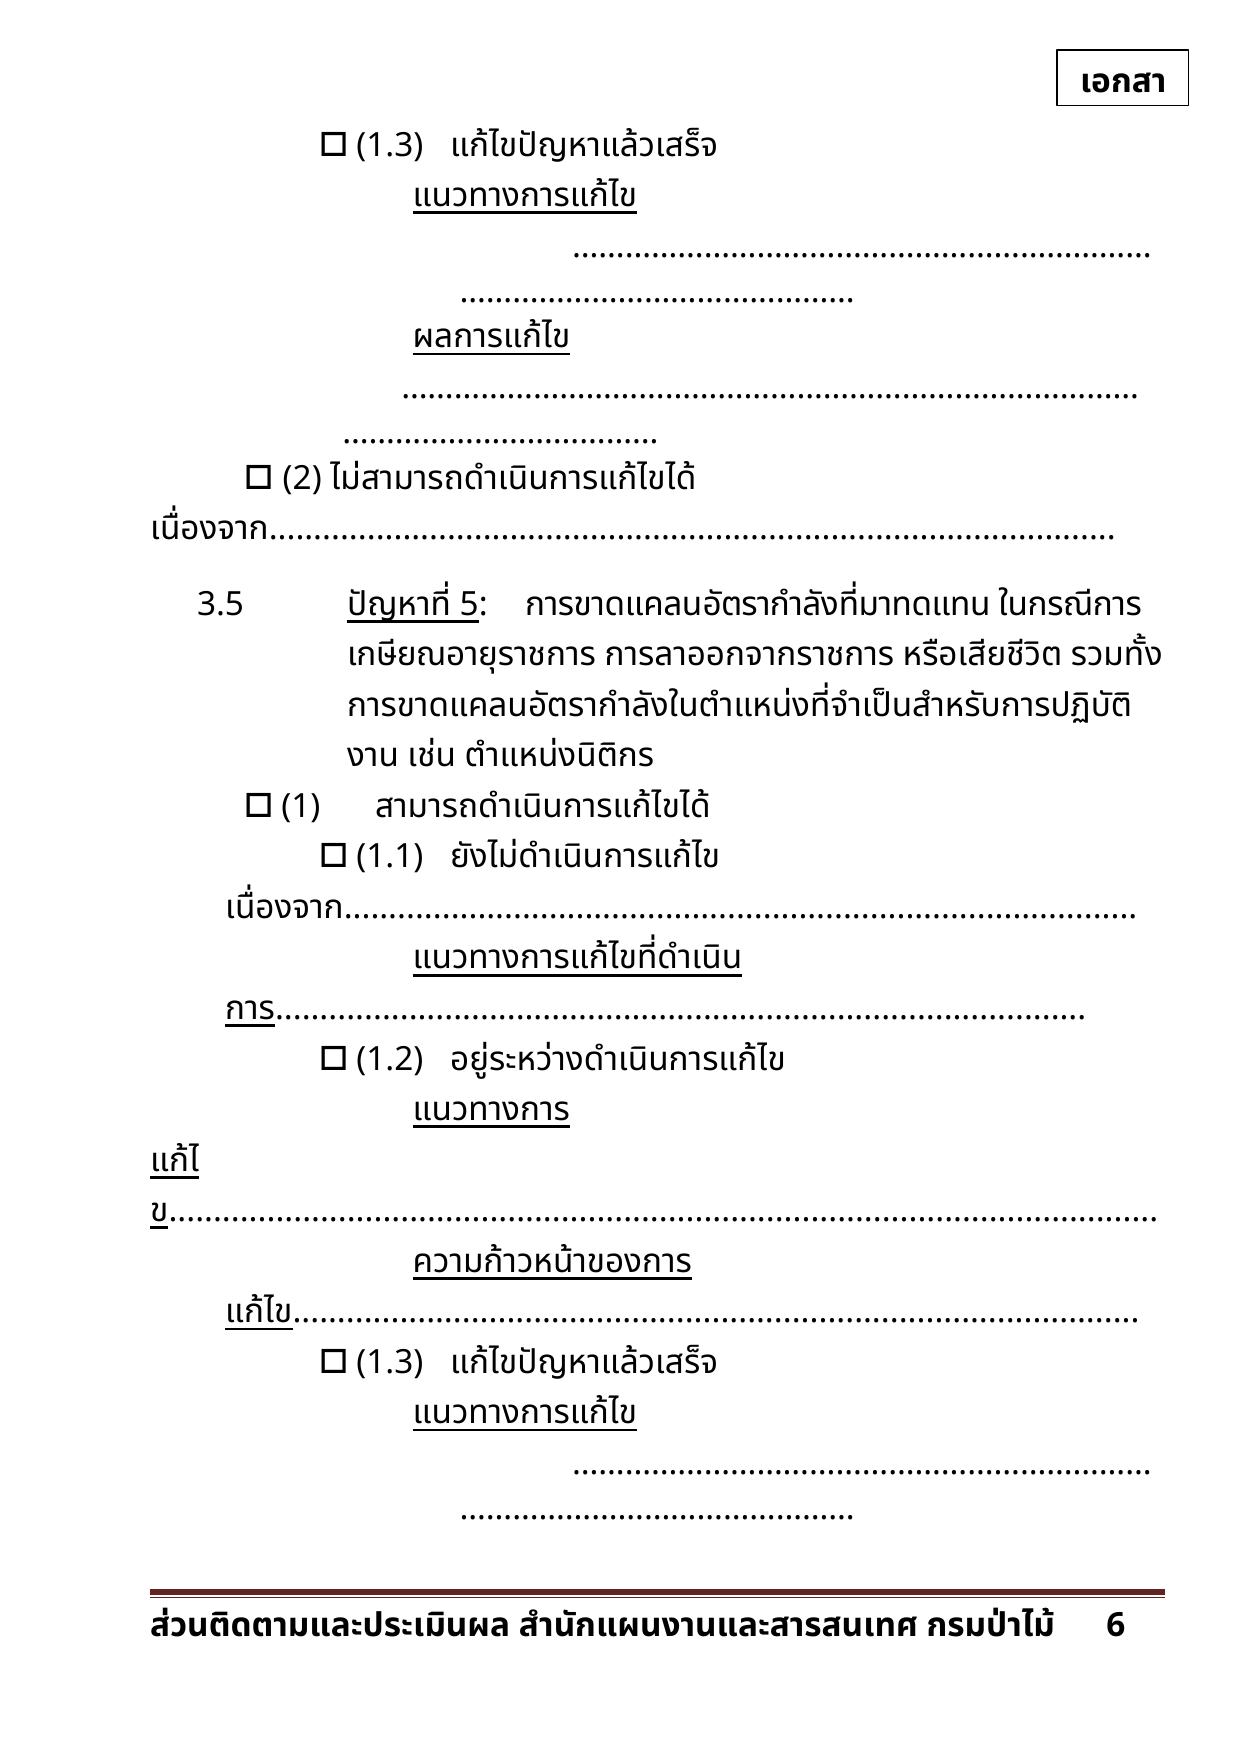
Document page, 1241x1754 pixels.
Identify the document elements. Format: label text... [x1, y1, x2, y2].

list (1.2) อยู่ระหว่างดำเนินการแก้ไข [225, 1034, 1165, 1085]
list 3.5 ปัญหาที่ 5: การขาดแคลนอัตรากำลังที่มาทดแทน ในกรณีการเกษียณอายุราชการ การลาออกจากราชการ หรือเสียชีวิต รวมทั้งการขาดแคลนอัตรากำลังในตำแหน่งที่จำเป็นสำหรับการปฏิบัติงาน เช่น ตำแหน่งนิติกร [197, 580, 1165, 782]
text (1.3) แก้ไขปัญหาแล้วเสร็จ [298, 1338, 1165, 1388]
list ความก้าวหน้าของการแก้ไข............................................................................................... [225, 1237, 1165, 1338]
list แนวทางการแก้ไขที่ดำเนินการ........................................................................................... [225, 933, 1165, 1034]
list (1) สามารถดำเนินการแก้ไขได้ [225, 782, 1165, 832]
list แนวทางการแก้ไข ………………………………………………………………………………………………… [412, 171, 1165, 312]
text (2) ไม่สามารถดำเนินการแก้ไขได้ เนื่องจาก............................................................................................... [150, 453, 1165, 555]
text (1.3) แก้ไขปัญหาแล้วเสร็จ [298, 120, 1165, 171]
list ผลการแก้ไข ………………………………………………………………………………………………………… [342, 312, 1165, 453]
list แนวทางการแก้ไข ………………………………………………………………………………………………… [412, 1388, 1165, 1529]
list (1.1) ยังไม่ดำเนินการแก้ไข เนื่องจาก......................................................................................... [225, 832, 1165, 933]
text แนวทางการแก้ไข............................................................................................................... [150, 1085, 1165, 1237]
